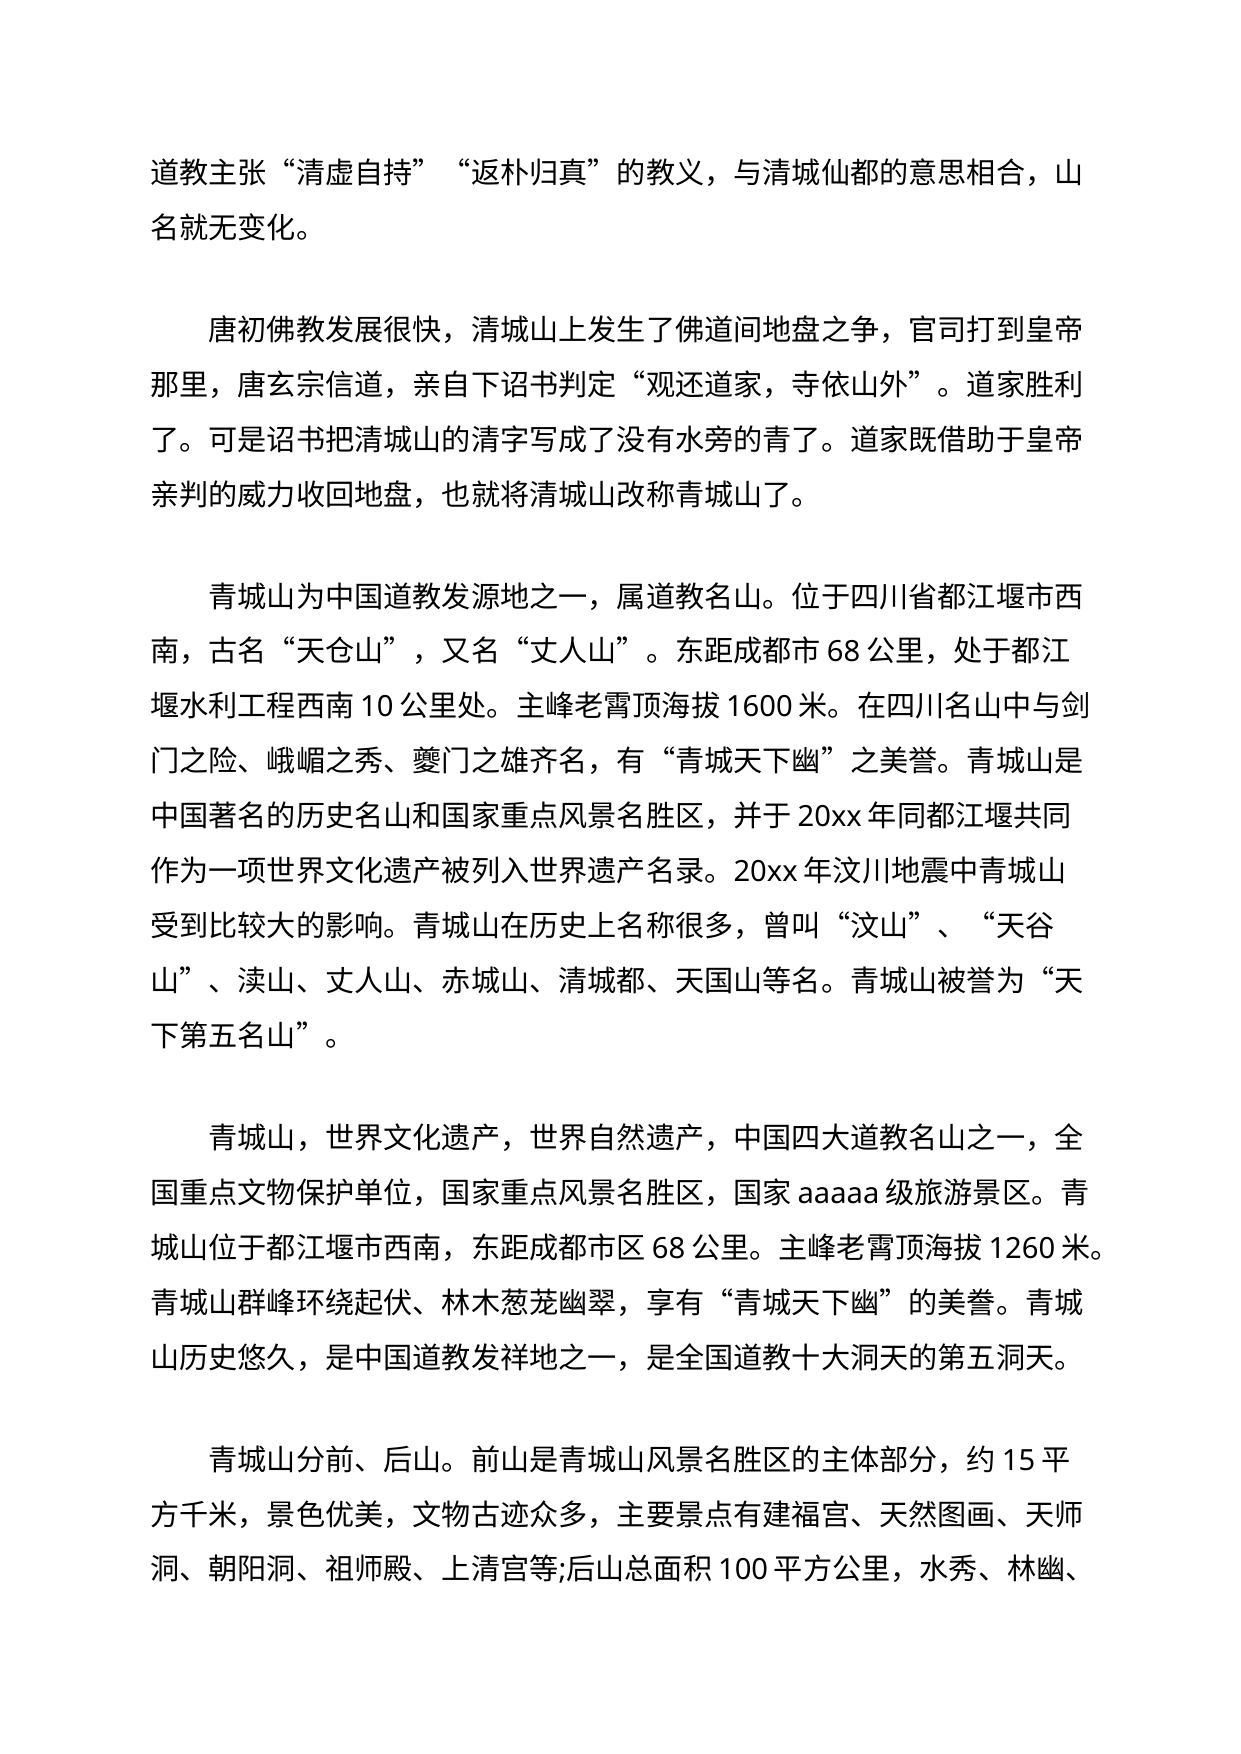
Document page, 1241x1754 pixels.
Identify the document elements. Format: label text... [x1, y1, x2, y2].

text 青城山为中国道教发源地之一，属道教名山。位于四川省都江堰市西南，古名“天仓山”，又名“丈人山”。东距成都市68公里，处于都江堰水利工程西南10公里处。主峰老霄顶海拔1600米。在四川名山中与剑门之险、峨嵋之秀、夔门之雄齐名，有“青城天下幽”之美誉。青城山是中国著名的历史名山和国家重点风景名胜区，并于20xx年同都江堰共同作为一项世界文化遗产被列入世界遗产名录。20xx年汶川地震中青城山受到比较大的影响。青城山在历史上名称很多，曾叫“汶山”、“天谷山”、渎山、丈人山、赤城山、清城都、天国山等名。青城山被誉为“天下第五名山”。 [150, 573, 1090, 1055]
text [150, 1436, 1090, 1588]
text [150, 150, 1090, 247]
text 唐初佛教发展很快，清城山上发生了佛道间地盘之争，官司打到皇帝那里，唐玄宗信道，亲自下诏书判定“观还道家，寺依山外”。道家胜利了。可是诏书把清城山的清字写成了没有水旁的青了。道家既借助于皇帝亲判的威力收回地盘，也就将清城山改称青城山了。 [150, 307, 1090, 514]
text 青城山，世界文化遗产，世界自然遗产，中国四大道教名山之一，全国重点文物保护单位，国家重点风景名胜区，国家aaaaa级旅游景区。青城山位于都江堰市西南，东距成都市区68公里。主峰老霄顶海拔1260米。青城山群峰环绕起伏、林木葱茏幽翠，享有“青城天下幽”的美誊。青城山历史悠久，是中国道教发祥地之一，是全国道教十大洞天的第五洞天。 [150, 1114, 1090, 1377]
